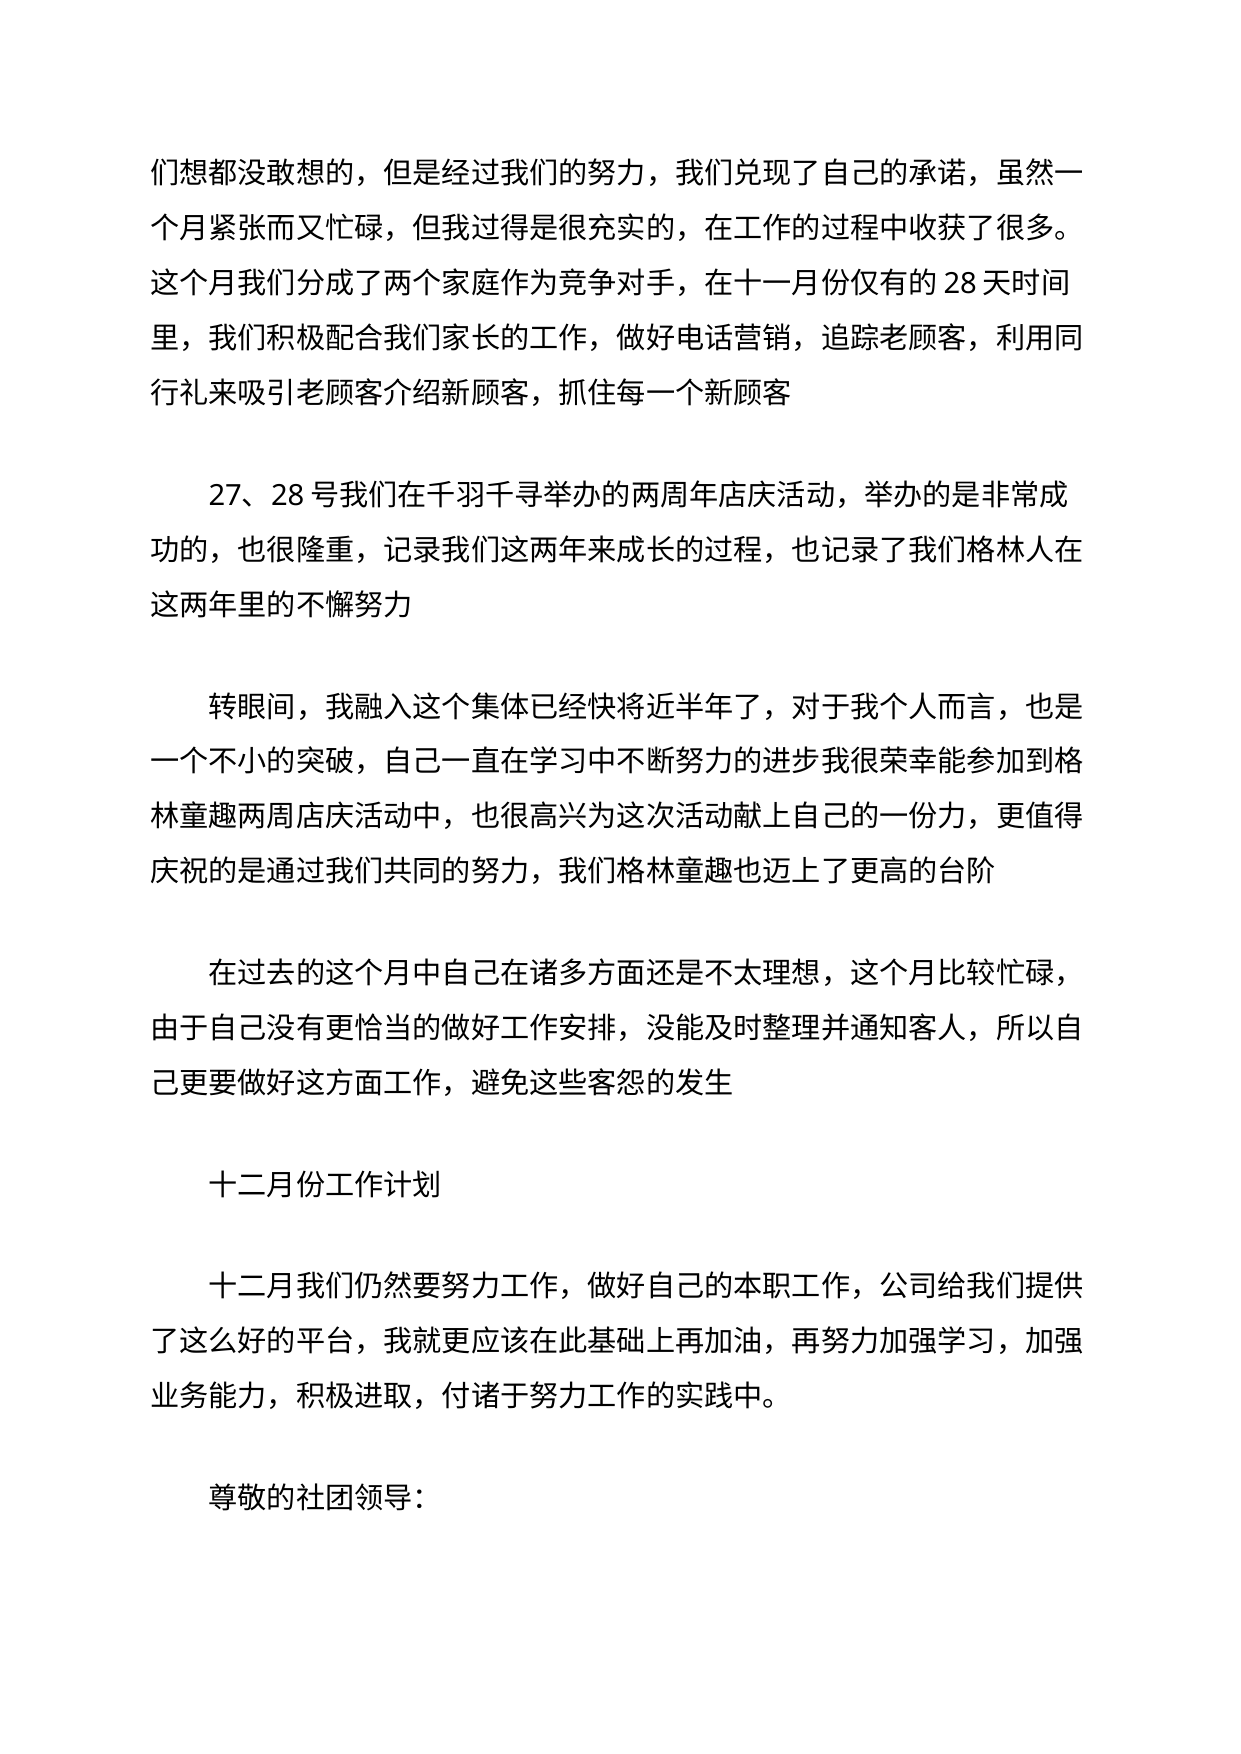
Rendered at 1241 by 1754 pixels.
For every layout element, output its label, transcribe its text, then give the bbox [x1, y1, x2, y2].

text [150, 150, 1090, 412]
text 27、28号我们在千羽千寻举办的两周年店庆活动，举办的是非常成功的，也很隆重，记录我们这两年来成长的过程，也记录了我们格林人在这两年里的不懈努力 [150, 471, 1090, 624]
text 十二月份工作计划 [150, 1161, 1090, 1203]
text 尊敬的社团领导： [150, 1474, 1090, 1517]
text 十二月我们仍然要努力工作，做好自己的本职工作，公司给我们提供了这么好的平台，我就更应该在此基础上再加油，再努力加强学习，加强业务能力，积极进取，付诸于努力工作的实践中。 [150, 1263, 1090, 1415]
text 在过去的这个月中自己在诸多方面还是不太理想，这个月比较忙碌，由于自己没有更恰当的做好工作安排，没能及时整理并通知客人，所以自己更要做好这方面工作，避免这些客怨的发生 [150, 949, 1090, 1102]
text 转眼间，我融入这个集体已经快将近半年了，对于我个人而言，也是一个不小的突破，自己一直在学习中不断努力的进步我很荣幸能参加到格林童趣两周店庆活动中，也很高兴为这次活动献上自己的一份力，更值得庆祝的是通过我们共同的努力，我们格林童趣也迈上了更高的台阶 [150, 683, 1090, 890]
